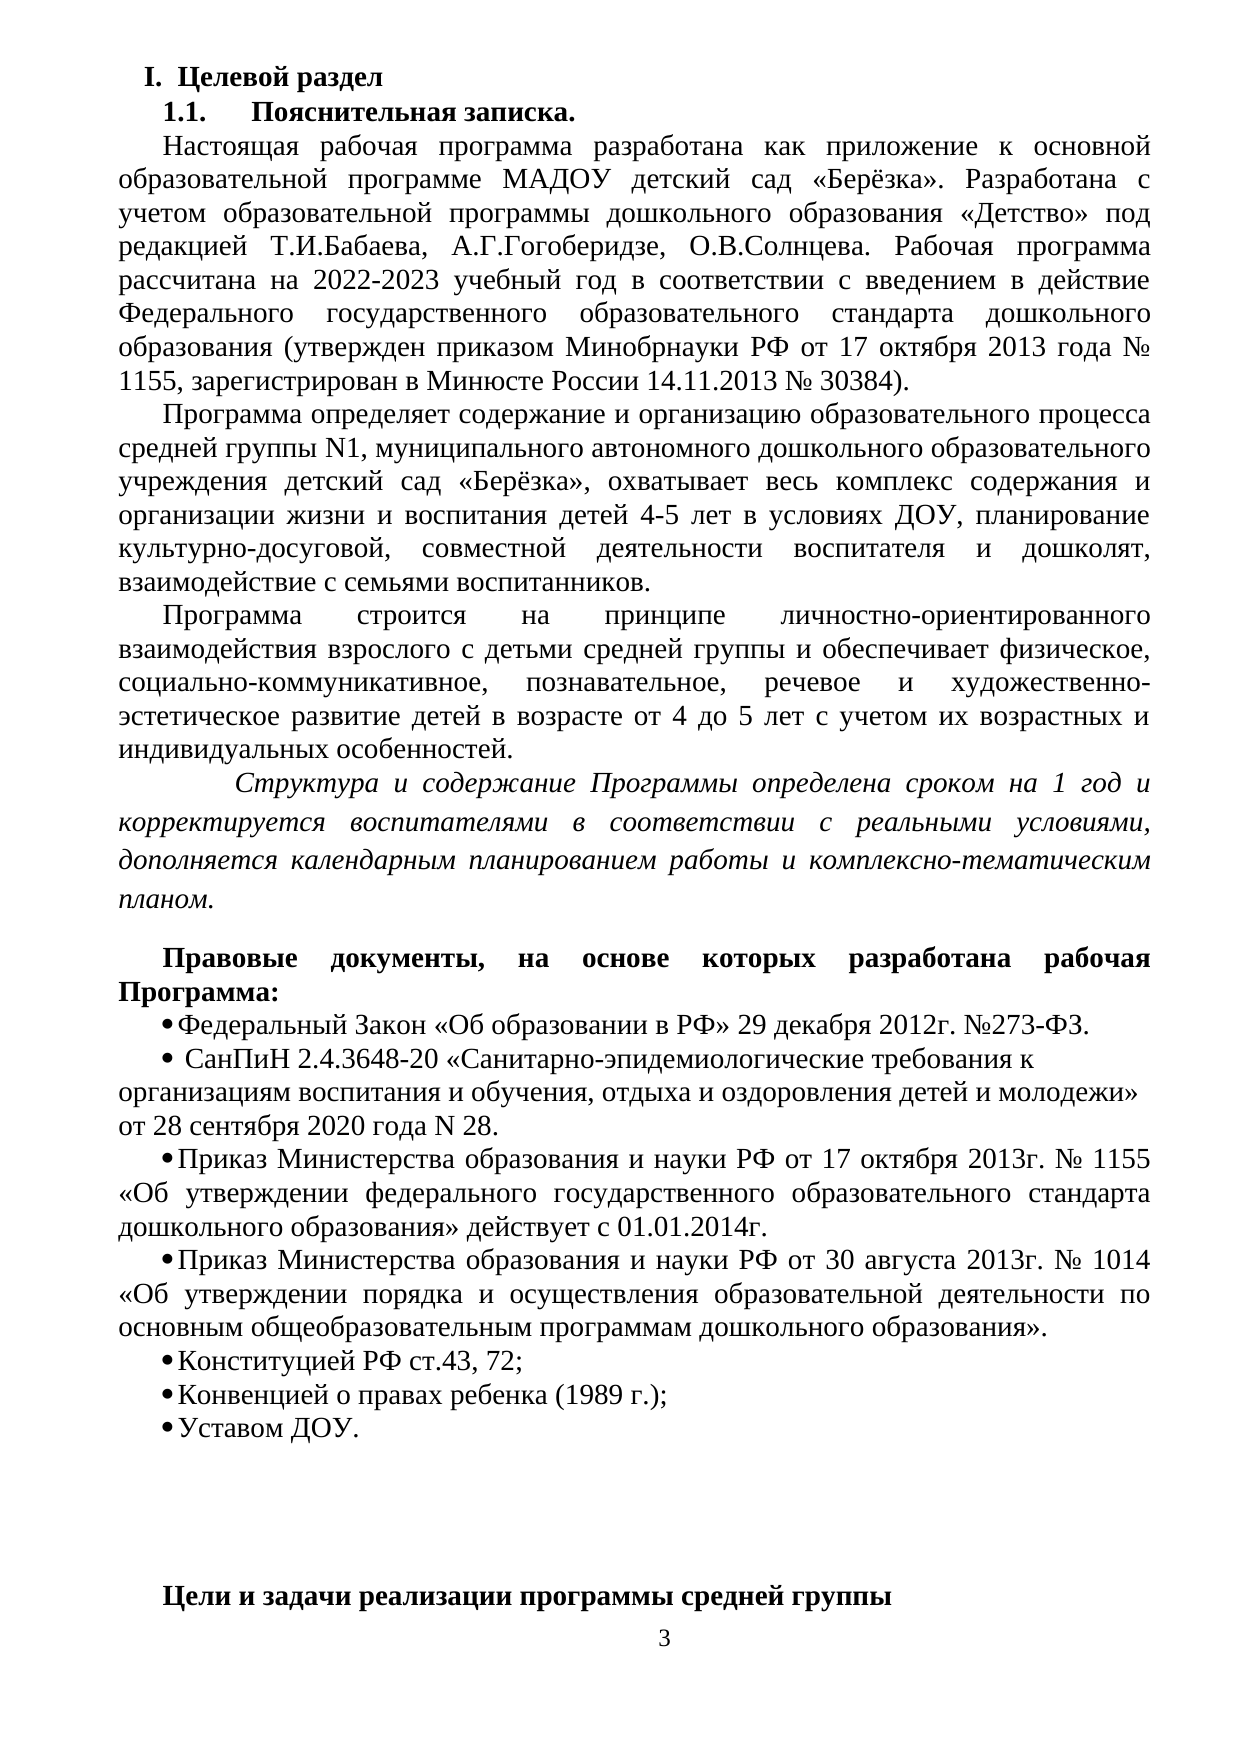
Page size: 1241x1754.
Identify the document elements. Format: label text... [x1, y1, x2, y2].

text Цели и задачи реализации программы средней группы [118, 1578, 1152, 1612]
text Структура и содержание Программы определена сроком на 1 год и корректируется воспитателями в соответствии с реальными условиями, дополняется календарным планированием работы и комплексно-тематическим планом. [118, 765, 1152, 914]
list Целевой раздел [118, 59, 1152, 93]
text Программа определяет содержание и организацию образовательного процесса средней группы N1, муниципального автономного дошкольного образовательного учреждения детский сад «Берёзка», охватывает весь комплекс содержания и организации жизни и воспитания детей 4-5 лет в условиях ДОУ, планирование культурно-досуговой, совместной деятельности воспитателя и дошколят, взаимодействие с семьями воспитанников. [118, 396, 1152, 597]
list Пояснительная записка. [118, 94, 1152, 128]
list СанПиН 2.4.3648-20 «Санитарно-эпидемиологические требования к организациям воспитания и обучения, отдыха и оздоровления детей и молодежи» от 28 сентября 2020 года N 28. [118, 1041, 1152, 1142]
text Правовые документы, на основе которых разработана рабочая Программа: [118, 940, 1152, 1007]
list Конституцией РФ ст.43, 72; [118, 1343, 1152, 1377]
list Уставом ДОУ. [118, 1410, 1152, 1444]
list Приказ Министерства образования и науки РФ от 17 октября 2013г. № 1155 «Об утверждении федерального государственного образовательного стандарта дошкольного образования» действует с 01.01.2014г. [118, 1142, 1152, 1242]
text Настоящая рабочая программа разработана как приложение к основной образовательной программе МАДОУ детский сад «Берёзка». Разработана с учетом образовательной программы дошкольного образования «Детство» под редакцией Т.И.Бабаева, А.Г.Гогоберидзе, О.В.Солнцева. Рабочая программа рассчитана на 2022-2023 учебный год в соответствии с введением в действие Федерального государственного образовательного стандарта дошкольного образования (утвержден приказом Минобрнауки РФ от 17 октября 2013 года № 1155, зарегистрирован в Минюсте России 14.11.2013 № 30384). [118, 128, 1152, 396]
list Приказ Министерства образования и науки РФ от 30 августа 2013г. № 1014 «Об утверждении порядка и осуществления образовательной деятельности по основным общеобразовательным программам дошкольного образования». [118, 1242, 1152, 1343]
list Федеральный Закон «Об образовании в РФ» 29 декабря 2012г. №273-ФЗ. [118, 1007, 1152, 1041]
text Программа строится на принципе личностно-ориентированного взаимодействия взрослого с детьми средней группы и обеспечивает физическое, социально-коммуникативное, познавательное, речевое и художественно-эстетическое развитие детей в возрасте от 4 до 5 лет с учетом их возрастных и индивидуальных особенностей. [118, 597, 1152, 765]
list Конвенцией о правах ребенка (1989 г.); [118, 1377, 1152, 1410]
